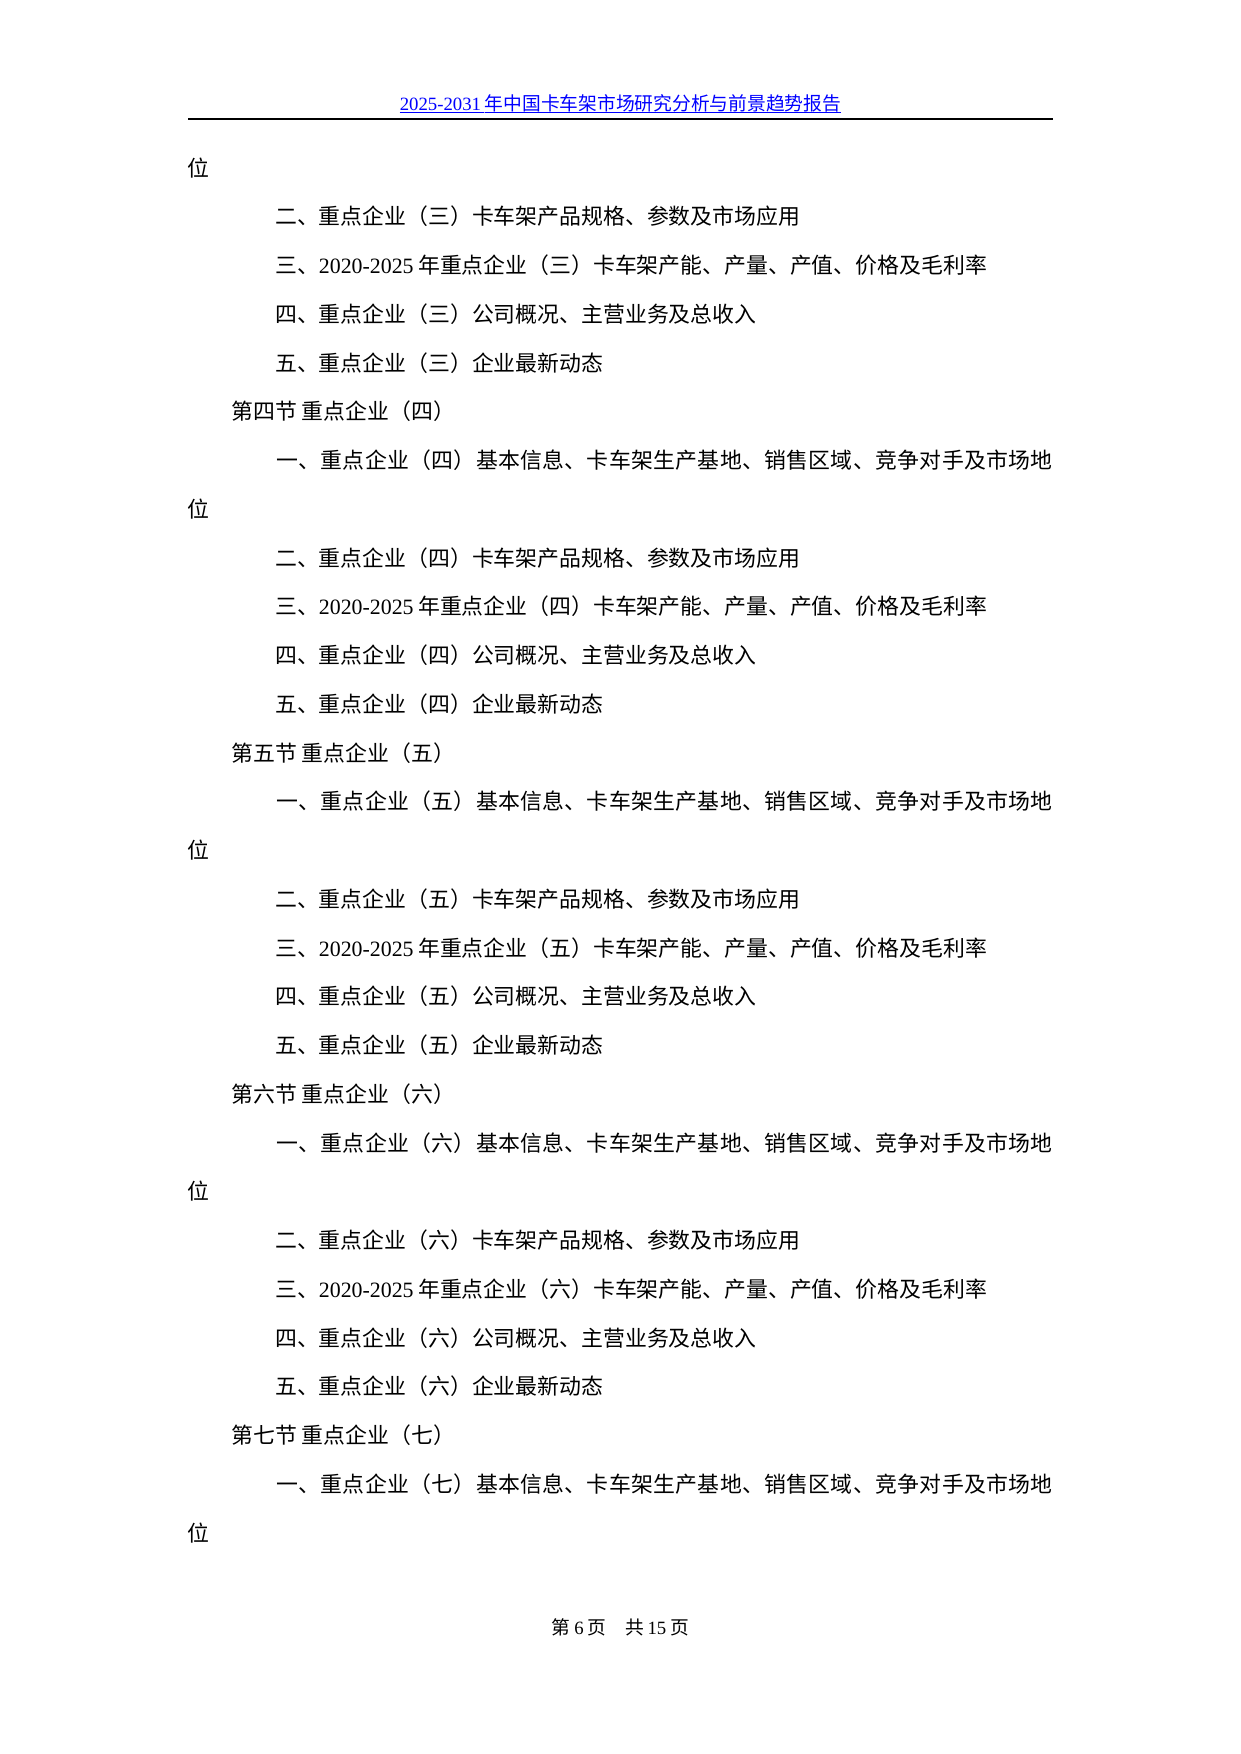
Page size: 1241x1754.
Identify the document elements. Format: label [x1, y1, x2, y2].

text [187, 150, 1053, 1548]
